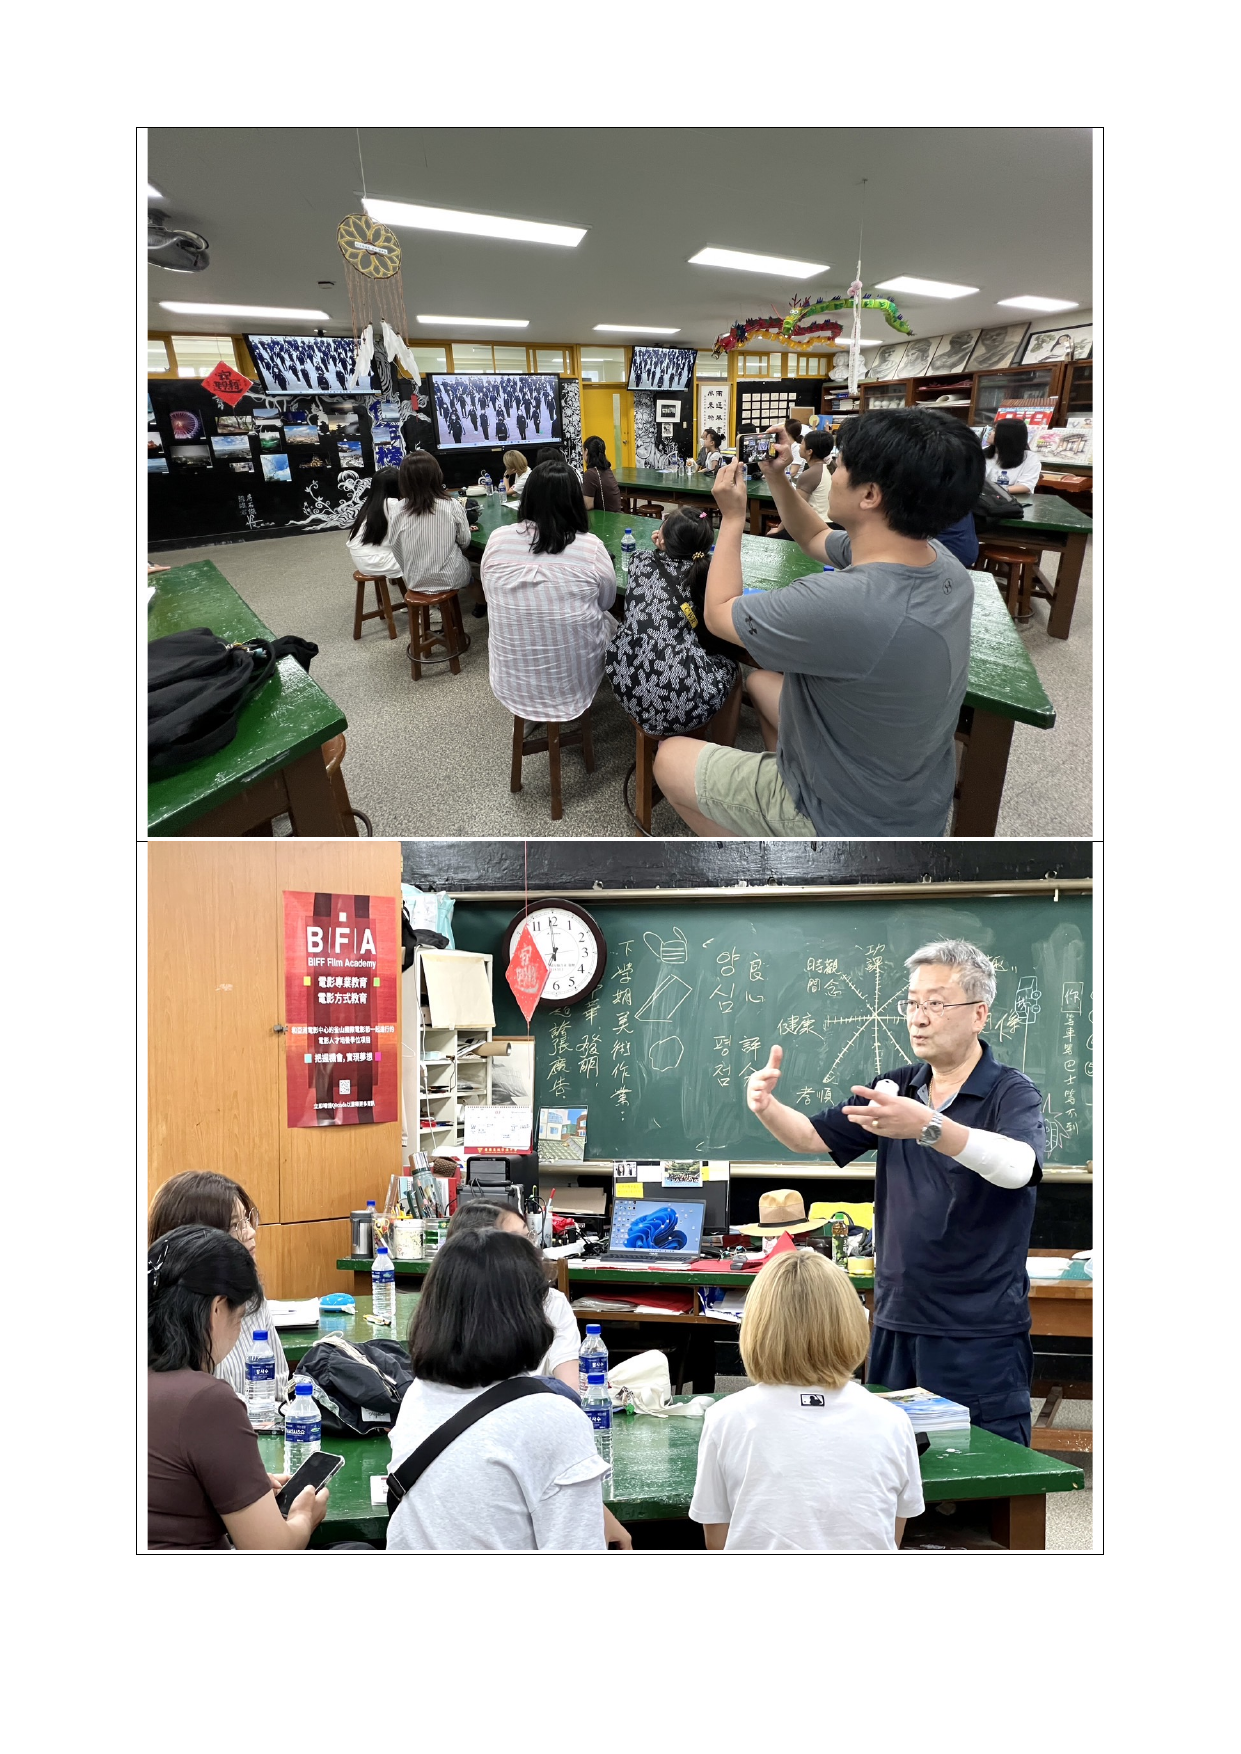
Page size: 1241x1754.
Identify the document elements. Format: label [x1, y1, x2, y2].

table_cell [137, 128, 1103, 841]
table_cell [137, 842, 1103, 1554]
picture [147, 128, 1093, 837]
picture [147, 841, 1093, 1550]
